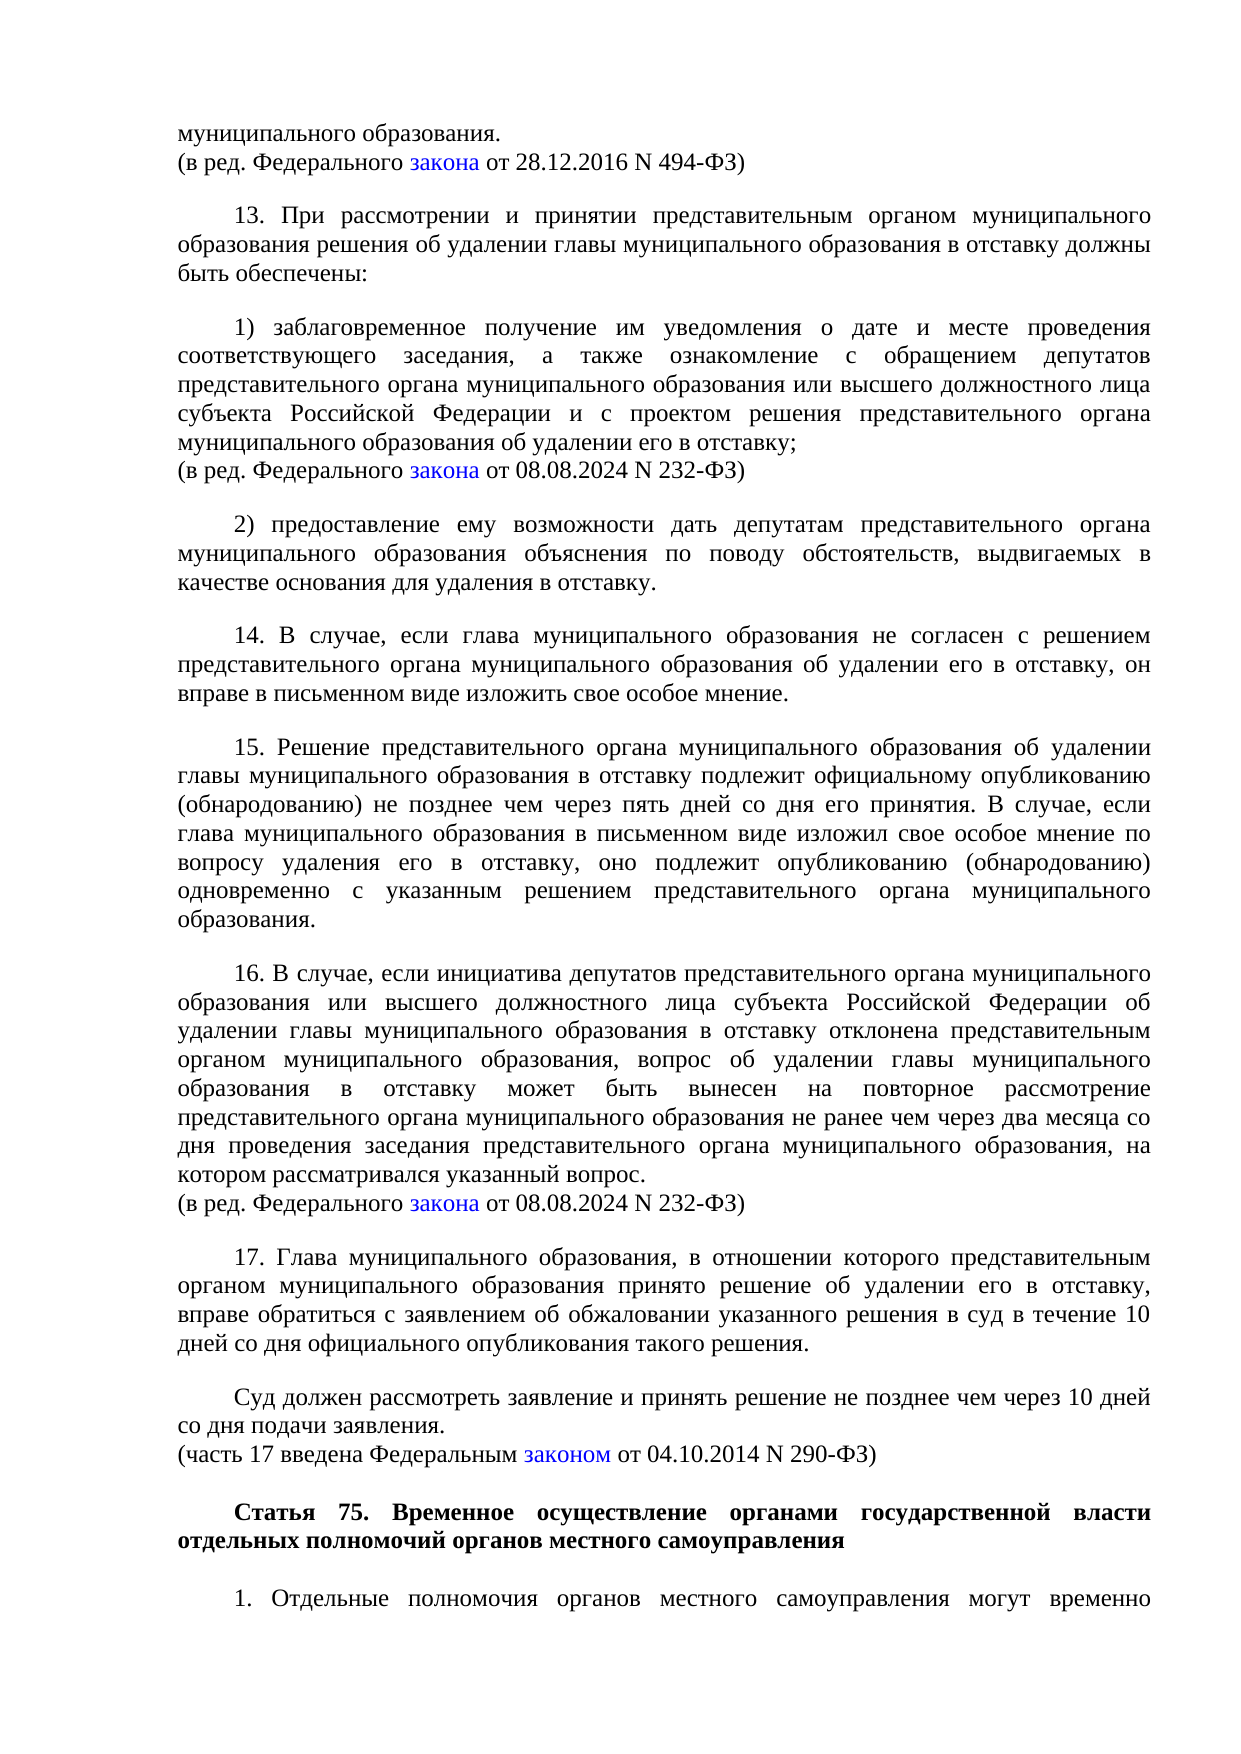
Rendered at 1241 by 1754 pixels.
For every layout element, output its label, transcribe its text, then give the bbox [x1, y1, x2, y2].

text 2) предоставление ему возможности дать депутатам представительного органа муниципального образования объяснения по поводу обстоятельств, выдвигаемых в качестве основания для удаления в отставку. [177, 509, 1152, 596]
text 17. Глава муниципального образования, в отношении которого представительным органом муниципального образования принято решение об удалении его в отставку, вправе обратиться с заявлением об обжаловании указанного решения в суд в течение 10 дней со дня официального опубликования такого решения. [177, 1242, 1152, 1357]
text Суд должен рассмотреть заявление и принять решение не позднее чем через 10 дней со дня подачи заявления. [177, 1382, 1152, 1439]
text 16. В случае, если инициатива депутатов представительного органа муниципального образования или высшего должностного лица субъекта Российской Федерации об удалении главы муниципального образования в отставку отклонена представительным органом муниципального образования, вопрос об удалении главы муниципального образования в отставку может быть вынесен на повторное рассмотрение представительного органа муниципального образования не ранее чем через два месяца со дня проведения заседания представительного органа муниципального образования, на котором рассматривался указанный вопрос. [177, 958, 1152, 1188]
text (в ред. Федерального закона от 08.08.2024 N 232-ФЗ) [177, 456, 1152, 484]
text 15. Решение представительного органа муниципального образования об удалении главы муниципального образования в отставку подлежит официальному опубликованию (обнародованию) не позднее чем через пять дней со дня его принятия. В случае, если глава муниципального образования в письменном виде изложил свое особое мнение по вопросу удаления его в отставку, оно подлежит опубликованию (обнародованию) одновременно с указанным решением представительного органа муниципального образования. [177, 732, 1152, 933]
text 13. При рассмотрении и принятии представительным органом муниципального образования решения об удалении главы муниципального образования в отставку должны быть обеспечены: [177, 201, 1152, 287]
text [177, 1583, 1152, 1612]
text (в ред. Федерального закона от 08.08.2024 N 232-ФЗ) [177, 1188, 1152, 1217]
text (в ред. Федерального закона от 28.12.2016 N 494-ФЗ) [177, 147, 1152, 176]
text 14. В случае, если глава муниципального образования не согласен с решением представительного органа муниципального образования об удалении его в отставку, он вправе в письменном виде изложить свое особое мнение. [177, 621, 1152, 707]
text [177, 118, 1152, 147]
text 1) заблаговременное получение им уведомления о дате и месте проведения соответствующего заседания, а также ознакомление с обращением депутатов представительного органа муниципального образования или высшего должностного лица субъекта Российской Федерации и с проектом решения представительного органа муниципального образования об удалении его в отставку; [177, 312, 1152, 456]
text (часть 17 введена Федеральным законом от 04.10.2014 N 290-ФЗ) [177, 1439, 1152, 1468]
title Статья 75. Временное осуществление органами государственной власти отдельных полномочий органов местного самоуправления [177, 1497, 1152, 1554]
